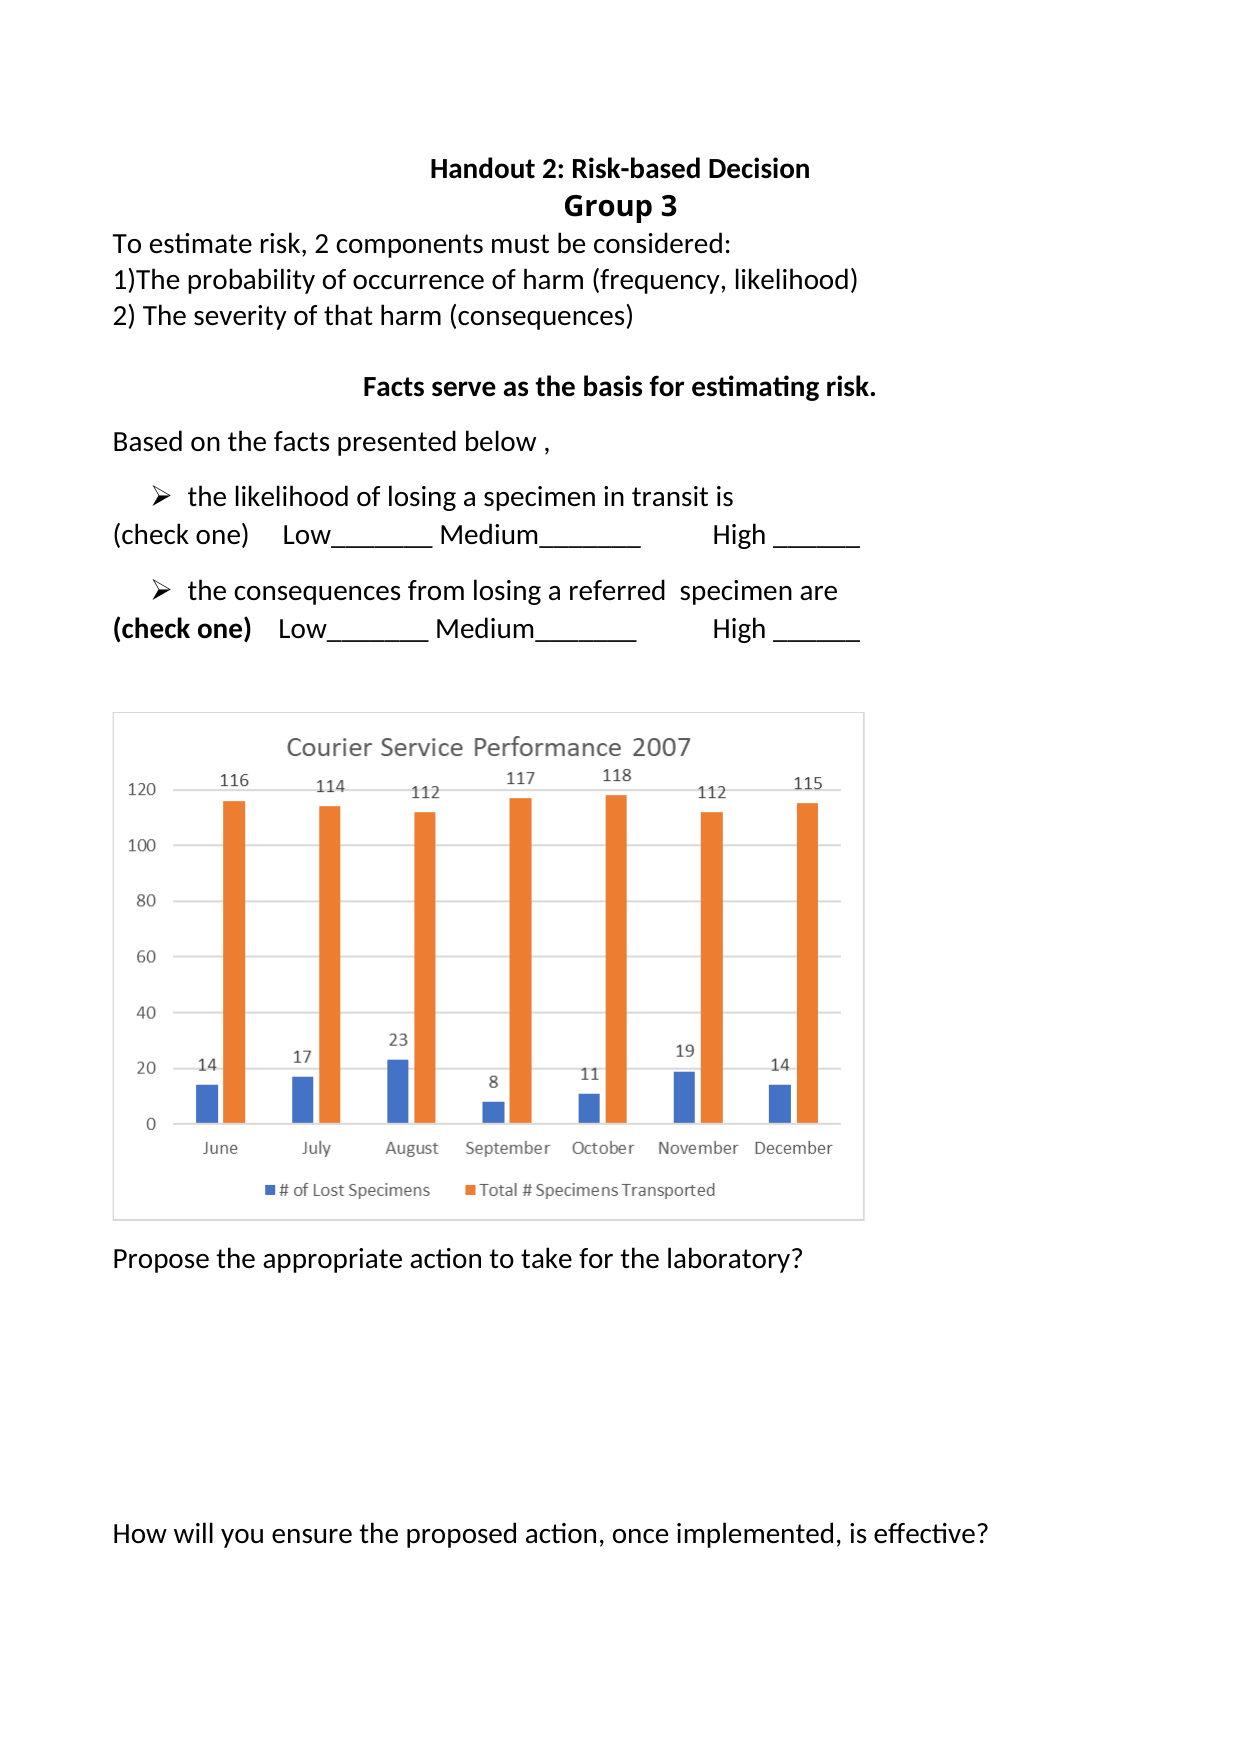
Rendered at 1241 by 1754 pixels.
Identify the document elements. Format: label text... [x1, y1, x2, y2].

text Group 3 [112, 186, 1128, 225]
text Based on the facts presented below , [112, 423, 1128, 458]
text (check one) Low_______ Medium_______ High ______ [112, 516, 1128, 552]
text Propose the appropriate action to take for the laboratory? [112, 1240, 1128, 1276]
text 2) The severity of that harm (consequences) [112, 297, 1128, 332]
picture [112, 712, 865, 1221]
text Handout 2: Risk-based Decision [112, 150, 1128, 186]
list the likelihood of losing a specimen in transit is [150, 478, 1128, 514]
text (check one) Low_______ Medium_______ High ______ [112, 610, 1128, 646]
text Facts serve as the basis for estimating risk. [112, 368, 1128, 403]
text To estimate risk, 2 components must be considered: [112, 225, 1128, 261]
text How will you ensure the proposed action, once implemented, is effective? [112, 1515, 1128, 1551]
list the consequences from losing a referred specimen are [150, 572, 1128, 607]
text 1)The probability of occurrence of harm (frequency, likelihood) [112, 261, 1128, 297]
